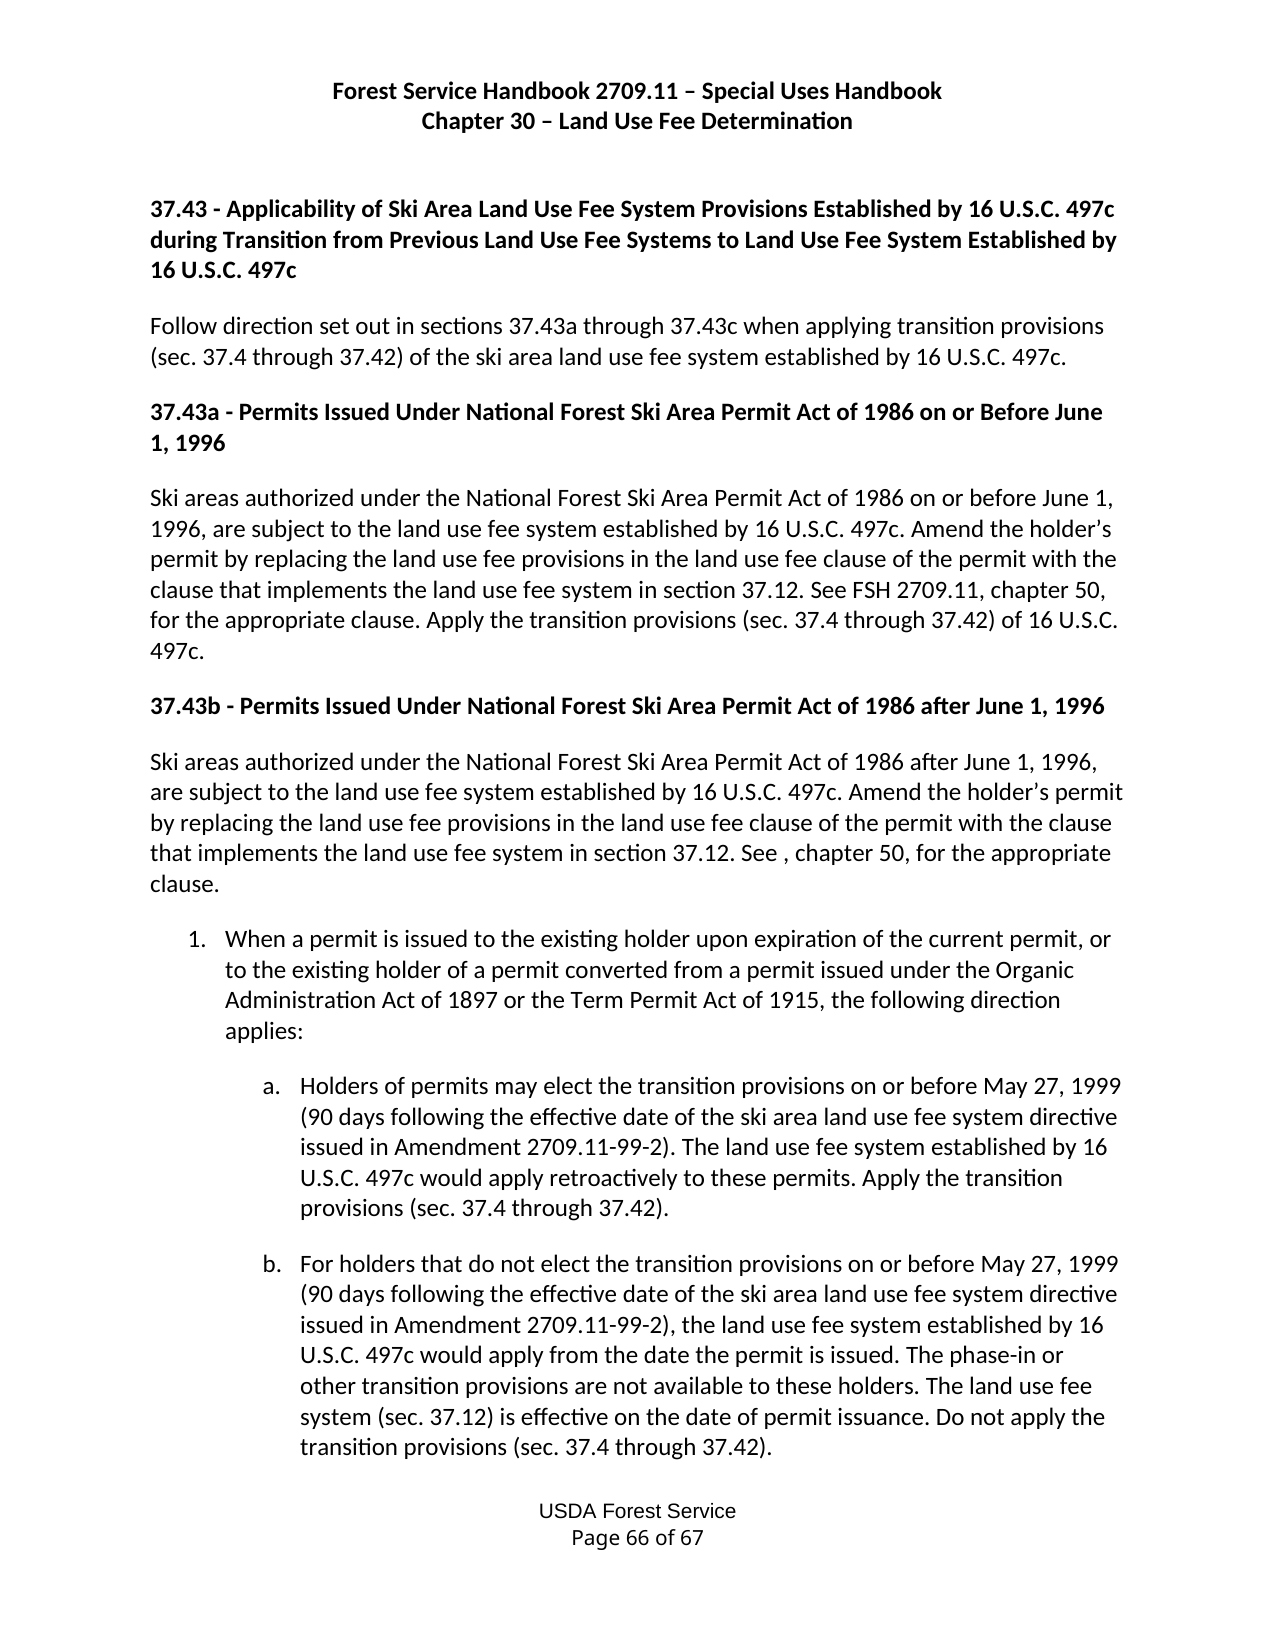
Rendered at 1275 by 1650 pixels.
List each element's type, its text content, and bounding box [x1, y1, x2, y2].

text Ski areas authorized under the National Forest Ski Area Permit Act of 1986 after June 1, 1996, are subject to the land use fee system established by 16 U.S.C. 497c. Amend the holder’s permit by replacing the land use fee provisions in the land use fee clause of the permit with the clause that implements the land use fee system in section 37.12. See , chapter 50, for the appropriate clause. [150, 746, 1125, 898]
text Ski areas authorized under the National Forest Ski Area Permit Act of 1986 on or before June 1, 1996, are subject to the land use fee system established by 16 U.S.C. 497c. Amend the holder’s permit by replacing the land use fee provisions in the land use fee clause of the permit with the clause that implements the land use fee system in section 37.12. See FSH 2709.11, chapter 50, for the appropriate clause. Apply the transition provisions (sec. 37.4 through 37.42) of 16 U.S.C. 497c. [150, 482, 1125, 665]
subtitle 37.43 - Applicability of Ski Area Land Use Fee System Provisions Established by 16 U.S.C. 497c during Transition from Previous Land Use Fee Systems to Land Use Fee System Established by 16 U.S.C. 497c [150, 193, 1125, 285]
subtitle 37.43b - Permits Issued Under National Forest Ski Area Permit Act of 1986 after June 1, 1996 [150, 690, 1125, 721]
list For holders that do not elect the transition provisions on or before May 27, 1999 (90 days following the effective date of the ski area land use fee system directive issued in Amendment 2709.11-99-2), the land use fee system established by 16 U.S.C. 497c would apply from the date the permit is issued. The phase-in or other transition provisions are not available to these holders. The land use fee system (sec. 37.12) is effective on the date of permit issuance. Do not apply the transition provisions (sec. 37.4 through 37.42). [262, 1248, 1125, 1462]
text Follow direction set out in sections 37.43a through 37.43c when applying transition provisions (sec. 37.4 through 37.42) of the ski area land use fee system established by 16 U.S.C. 497c. [150, 310, 1125, 371]
list When a permit is issued to the existing holder upon expiration of the current permit, or to the existing holder of a permit converted from a permit issued under the Organic Administration Act of 1897 or the Term Permit Act of 1915, the following direction applies: [187, 923, 1125, 1046]
list Holders of permits may elect the transition provisions on or before May 27, 1999 (90 days following the effective date of the ski area land use fee system directive issued in Amendment 2709.11-99-2). The land use fee system established by 16 U.S.C. 497c would apply retroactively to these permits. Apply the transition provisions (sec. 37.4 through 37.42). [262, 1071, 1125, 1223]
subtitle 37.43a - Permits Issued Under National Forest Ski Area Permit Act of 1986 on or Before June 1, 1996 [150, 396, 1125, 457]
